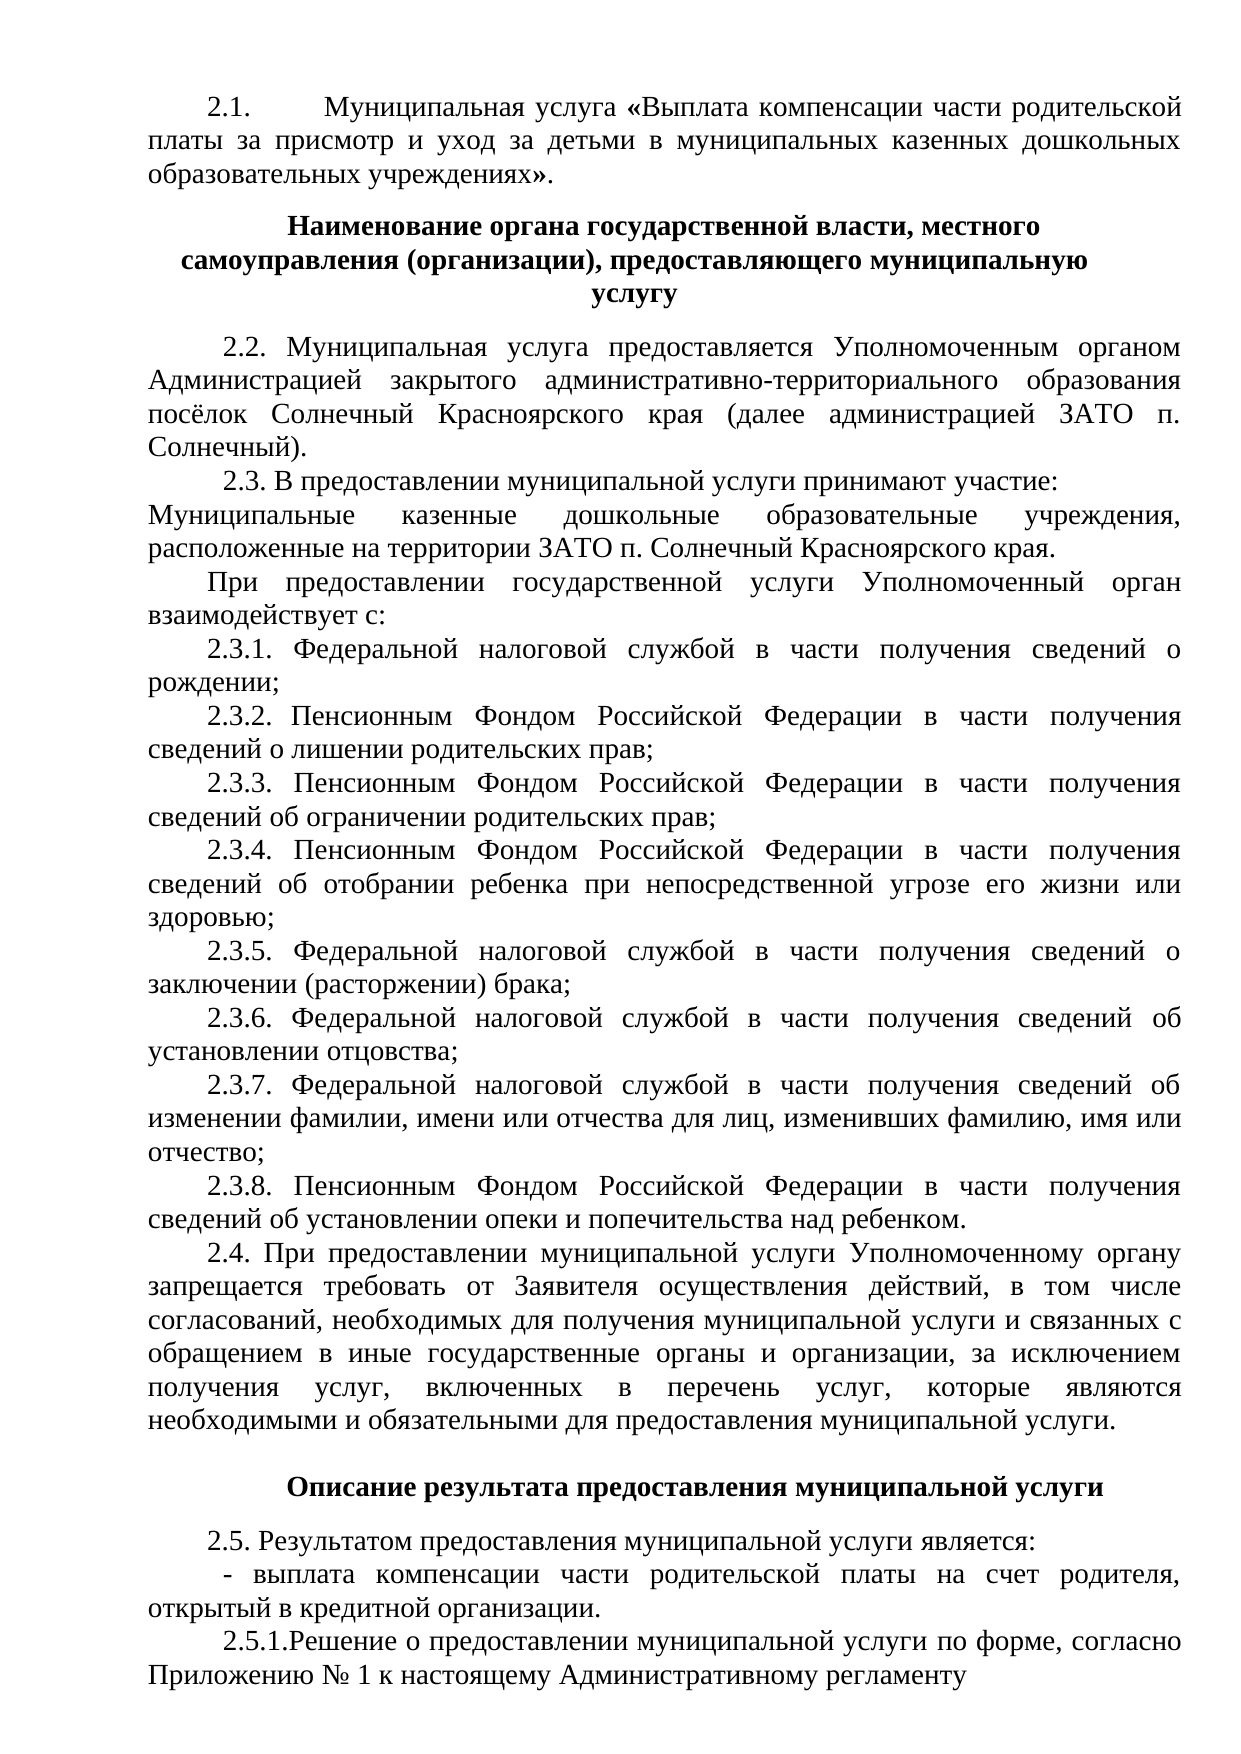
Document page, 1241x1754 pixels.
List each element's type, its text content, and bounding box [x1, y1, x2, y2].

text При предоставлении государственной услуги Уполномоченный орган взаимодействует с: [148, 564, 1181, 631]
text 2.3.6. Федеральной налоговой службой в части получения сведений об установлении отцовства; [148, 1000, 1181, 1067]
text 2.3.7. Федеральной налоговой службой в части получения сведений об изменении фамилии, имени или отчества для лиц, изменивших фамилию, имя или отчество; [148, 1067, 1181, 1168]
text 2.3.8. Пенсионным Фондом Российской Федерации в части получения сведений об установлении опеки и попечительства над ребенком. [148, 1168, 1181, 1235]
list Муниципальные казенные дошкольные образовательные учреждения, расположенные на территории ЗАТО п. Солнечный Красноярского края. [148, 497, 1182, 564]
text 2.4. При предоставлении муниципальной услуги Уполномоченному органу запрещается требовать от Заявителя осуществления действий, в том числе согласований, необходимых для получения муниципальной услуги и связанных с обращением в иные государственные органы и организации, за исключением получения услуг, включенных в перечень услуг, которые являются необходимыми и обязательными для предоставления муниципальной услуги. [148, 1235, 1181, 1436]
subtitle Наименование органа государственной власти, местного самоуправления (организации), предоставляющего муниципальную услугу [148, 208, 1121, 309]
list 2.2. Муниципальная услуга предоставляется Уполномоченным органом Администрацией закрытого административно-территориального образования посёлок Солнечный Красноярского края (далее администрацией ЗАТО п. Солнечный). [148, 329, 1182, 463]
list - выплата компенсации части родительской платы на счет родителя, открытый в кредитной организации. [148, 1556, 1182, 1623]
list 2.5.1.Решение о предоставлении муниципальной услуги по форме, согласно Приложению № 1 к настоящему Административному регламенту [148, 1623, 1182, 1691]
text 2.3.2. Пенсионным Фондом Российской Федерации в части получения сведений о лишении родительских прав; [148, 698, 1181, 765]
text 2.3.3. Пенсионным Фондом Российской Федерации в части получения сведений об ограничении родительских прав; [148, 765, 1181, 832]
text 2.3.1. Федеральной налоговой службой в части получения сведений о рождении; [148, 631, 1181, 698]
text 2.3.4. Пенсионным Фондом Российской Федерации в части получения сведений об отобрании ребенка при непосредственной угрозе его жизни или здоровью; [148, 832, 1181, 933]
subtitle Описание результата предоставления муниципальной услуги [148, 1469, 1183, 1503]
text 2.3.5. Федеральной налоговой службой в части получения сведений о заключении (расторжении) брака; [148, 933, 1181, 1000]
list 2.3. В предоставлении муниципальной услуги принимают участие: [148, 463, 1182, 497]
list 2.5. Результатом предоставления муниципальной услуги является: [207, 1523, 1182, 1556]
list Муниципальная услуга «Выплата компенсации части родительской платы за присмотр и уход за детьми в муниципальных казенных дошкольных образовательных учреждениях». [148, 89, 1182, 189]
